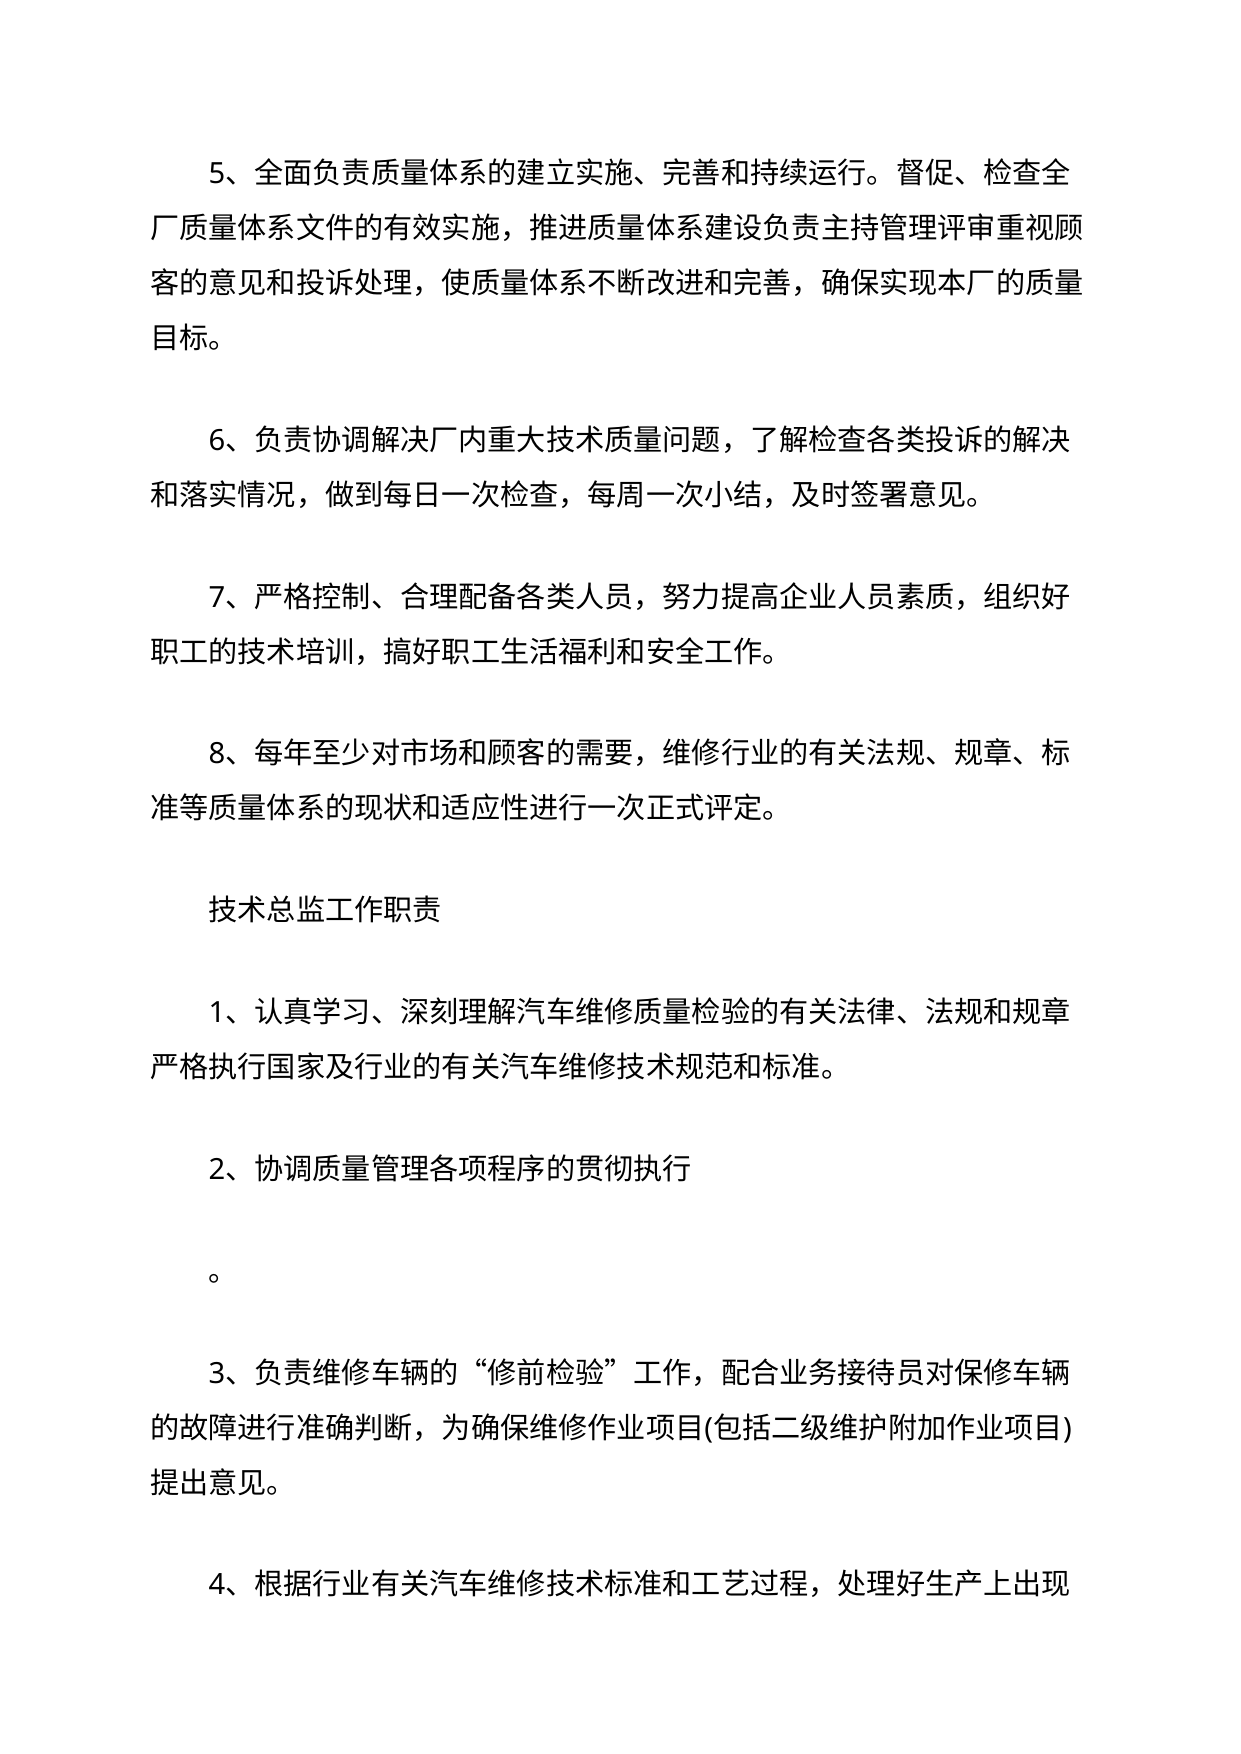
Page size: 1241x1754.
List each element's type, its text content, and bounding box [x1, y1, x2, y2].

text 2、协调质量管理各项程序的贯彻执行 [150, 1145, 1090, 1188]
text 5、全面负责质量体系的建立实施、完善和持续运行。督促、检查全厂质量体系文件的有效实施，推进质量体系建设负责主持管理评审重视顾客的意见和投诉处理，使质量体系不断改进和完善，确保实现本厂的质量目标。 [150, 150, 1090, 357]
text 1、认真学习、深刻理解汽车维修质量检验的有关法律、法规和规章严格执行国家及行业的有关汽车维修技术规范和标准。 [150, 989, 1090, 1086]
text 技术总监工作职责 [150, 887, 1090, 929]
text 6、负责协调解决厂内重大技术质量问题，了解检查各类投诉的解决和落实情况，做到每日一次检查，每周一次小结，及时签署意见。 [150, 417, 1090, 514]
text 8、每年至少对市场和顾客的需要，维修行业的有关法规、规章、标准等质量体系的现状和适应性进行一次正式评定。 [150, 730, 1090, 827]
text 7、严格控制、合理配备各类人员，努力提高企业人员素质，组织好职工的技术培训，搞好职工生活福利和安全工作。 [150, 573, 1090, 671]
text 。 [150, 1247, 1090, 1290]
text 3、负责维修车辆的“修前检验”工作，配合业务接待员对保修车辆的故障进行准确判断，为确保维修作业项目(包括二级维护附加作业项目)提出意见。 [150, 1349, 1090, 1501]
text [150, 1561, 1090, 1603]
